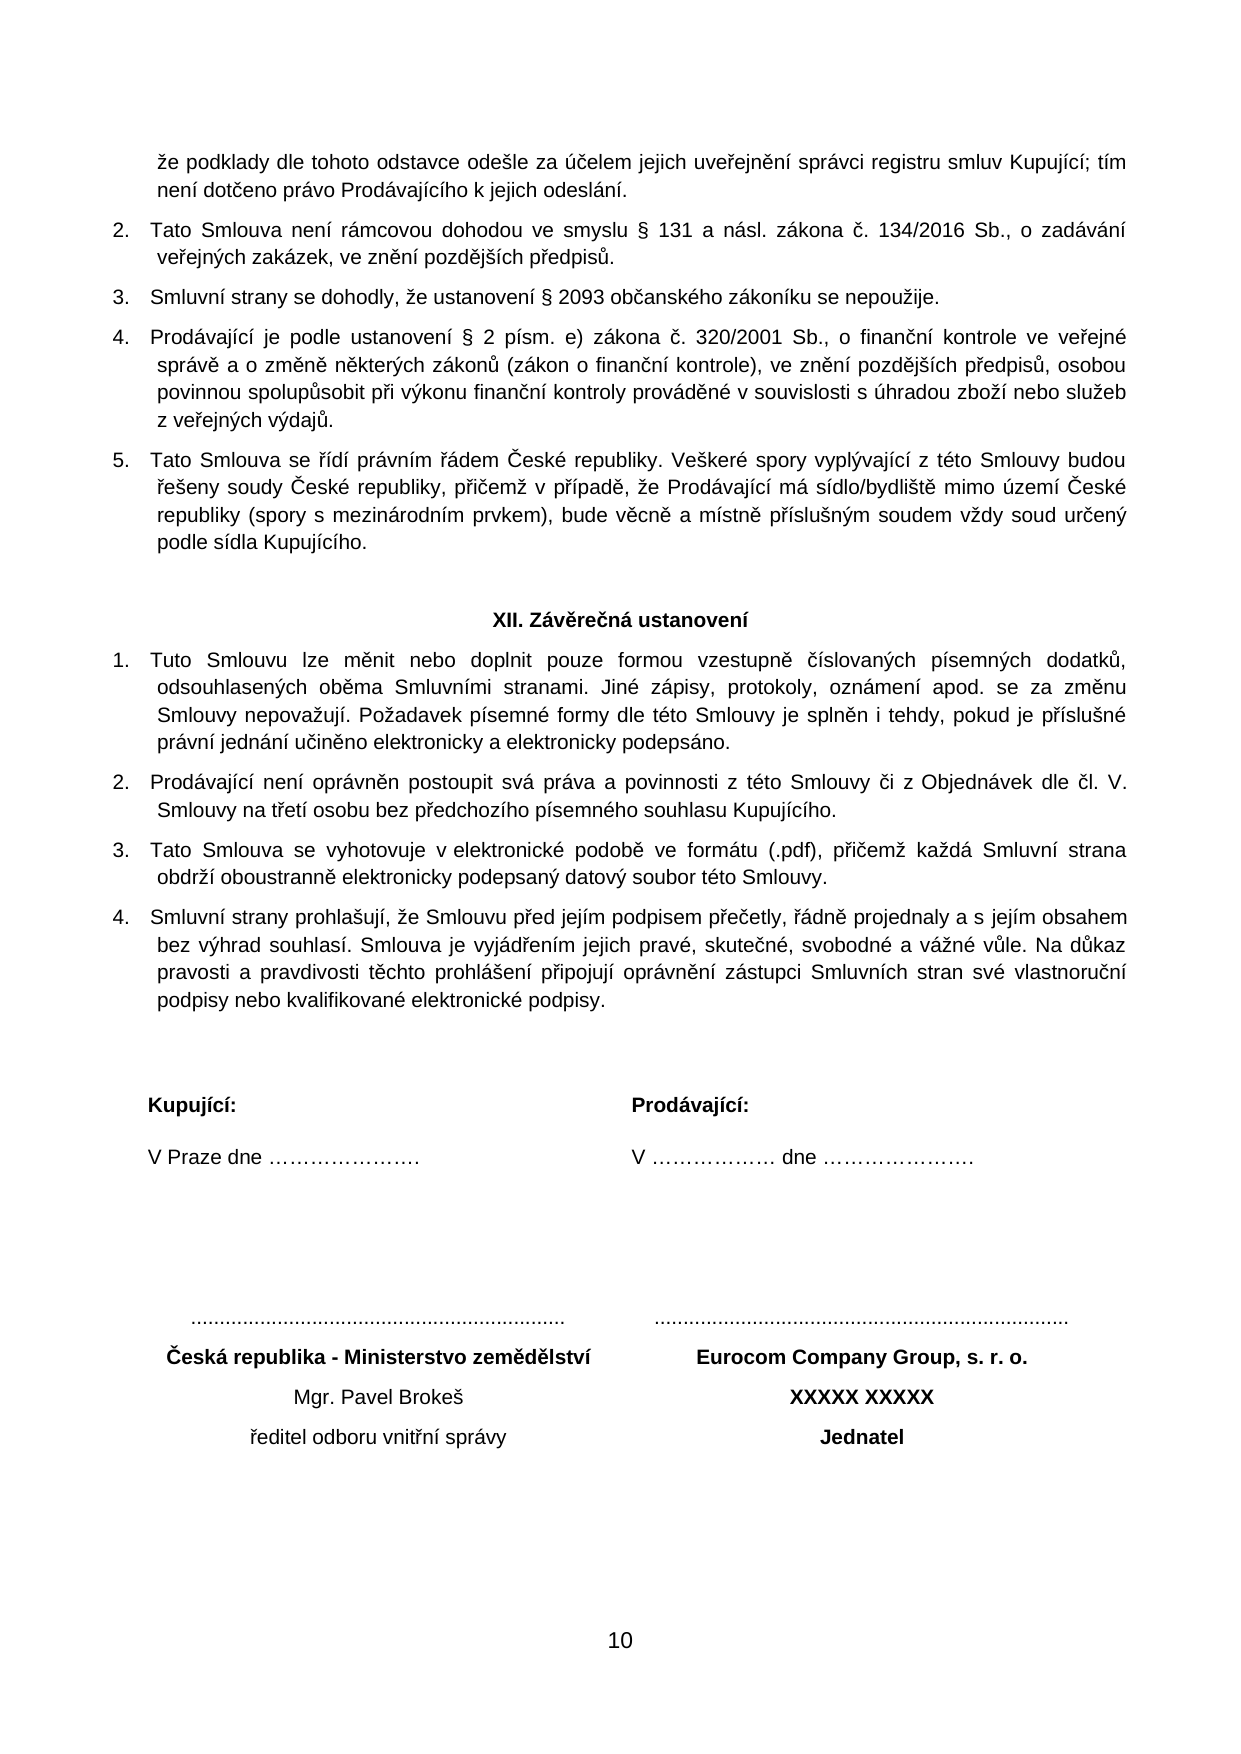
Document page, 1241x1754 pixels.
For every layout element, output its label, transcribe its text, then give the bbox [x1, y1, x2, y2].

text XII. Závěrečná ustanovení [112, 607, 1128, 631]
list Prodávající není oprávněn postoupit svá práva a povinnosti z této Smlouvy či z Objednávek dle čl. V. Smlouvy na třetí osobu bez předchozího písemného souhlasu Kupujícího. [112, 770, 1128, 821]
table_cell ........................................................................ Eurocom Company Group, s. r. o. XXXXX XXXXX Jednatel [620, 1305, 1104, 1465]
list Tato Smlouva není rámcovou dohodou ve smyslu § 131 a násl. zákona č. 134/2016 Sb., o zadávání veřejných zakázek, ve znění pozdějších předpisů. [112, 217, 1128, 269]
list Tato Smlouva se řídí právním řádem České republiky. Veškeré spory vyplývající z této Smlouvy budou řešeny soudy České republiky, přičemž v případě, že Prodávající má sídlo/bydliště mimo území České republiky (spory s mezinárodním prvkem), bude věcně a místně příslušným soudem vždy soud určený podle sídla Kupujícího. [112, 447, 1128, 554]
list Tato Smlouva se vyhotovuje v elektronické podobě ve formátu (.pdf), přičemž každá Smluvní strana obdrží oboustranně elektronicky podepsaný datový soubor této Smlouvy. [112, 837, 1128, 889]
list Prodávající je podle ustanovení § 2 písm. e) zákona č. 320/2001 Sb., o finanční kontrole ve veřejné správě a o změně některých zákonů (zákon o finanční kontrole), ve znění pozdějších předpisů, osobou povinnou spolupůsobit při výkonu finanční kontroly prováděné v souvislosti s úhradou zboží nebo služeb z veřejných výdajů. [112, 325, 1128, 431]
list Tuto Smlouvu lze měnit nebo doplnit pouze formou vzestupně číslovaných písemných dodatků, odsouhlasených oběma Smluvními stranami. Jiné zápisy, protokoly, oznámení apod. se za změnu Smlouvy nepovažují. Požadavek písemné formy dle této Smlouvy je splněn i tehdy, pokud je příslušné právní jednání učiněno elektronicky a elektronicky podepsáno. [112, 647, 1128, 754]
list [112, 150, 1128, 201]
list Smluvní strany prohlašují, že Smlouvu před jejím podpisem přečetly, řádně projednaly a s jejím obsahem bez výhrad souhlasí. Smlouva je vyjádřením jejich pravé, skutečné, svobodné a vážné vůle. Na důkaz pravosti a pravdivosti těchto prohlášení připojují oprávnění zástupci Smluvních stran své vlastnoruční podpisy nebo kvalifikované elektronické podpisy. [112, 905, 1128, 1011]
list Smluvní strany se dohodly, že ustanovení § 2093 občanského zákoníku se nepoužije. [112, 285, 1128, 309]
table_header Kupující: V Praze dne …………………. [136, 1068, 620, 1305]
table_header Prodávající: V ……………… dne …………………. [620, 1068, 1104, 1305]
table_cell ................................................................. Česká republika - Ministerstvo zemědělství Mgr. Pavel Brokeš ředitel odboru vnitřní správy [136, 1305, 620, 1465]
